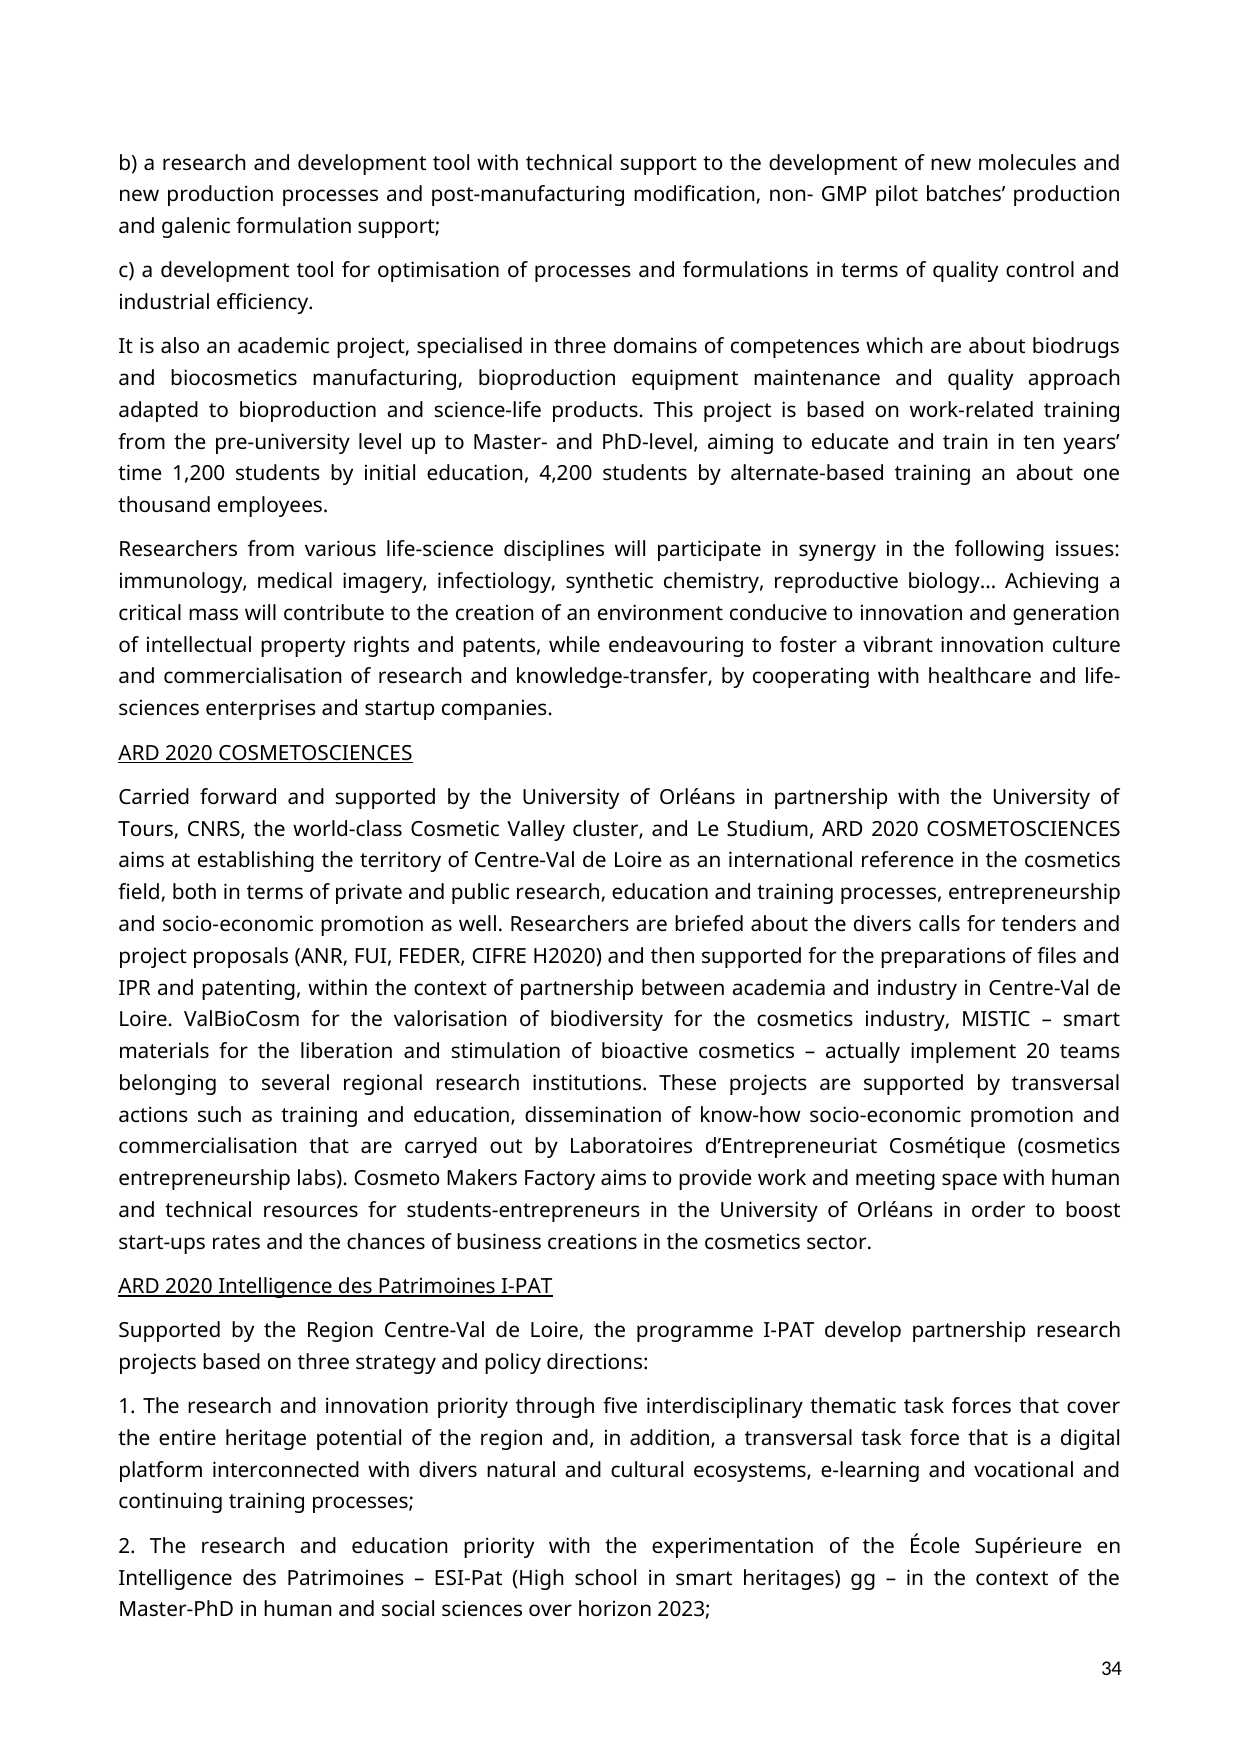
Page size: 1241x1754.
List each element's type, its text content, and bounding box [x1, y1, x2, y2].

text Supported by the Region Centre-Val de Loire, the programme I-PAT develop partnership research projects based on three strategy and policy directions: [118, 1315, 1122, 1376]
text c) a development tool for optimisation of processes and formulations in terms of quality control and industrial efficiency. [118, 255, 1122, 316]
text Researchers from various life-science disciplines will participate in synergy in the following issues: immunology, medical imagery, infectiology, synthetic chemistry, reproductive biology… Achieving a critical mass will contribute to the creation of an environment conducive to innovation and generation of intellectual property rights and patents, while endeavouring to foster a vibrant innovation culture and commercialisation of research and knowledge-transfer, by cooperating with healthcare and life-sciences enterprises and startup companies. [118, 534, 1122, 722]
text b) a research and development tool with technical support to the development of new molecules and new production processes and post-manufacturing modification, non- GMP pilot batches’ production and galenic formulation support; [118, 148, 1122, 239]
text 1. The research and innovation priority through five interdisciplinary thematic task forces that cover the entire heritage potential of the region and, in addition, a transversal task force that is a digital platform interconnected with divers natural and cultural ecosystems, e-learning and vocational and continuing training processes; [118, 1391, 1122, 1515]
text ARD 2020 COSMETOSCIENCES [118, 738, 1122, 766]
text ARD 2020 Intelligence des Patrimoines I-PAT [118, 1271, 1122, 1299]
text Carried forward and supported by the University of Orléans in partnership with the University of Tours, CNRS, the world-class Cosmetic Valley cluster, and Le Studium, ARD 2020 COSMETOSCIENCES aims at establishing the territory of Centre-Val de Loire as an international reference in the cosmetics field, both in terms of private and public research, education and training processes, entrepreneurship and socio-economic promotion as well. Researchers are briefed about the divers calls for tenders and project proposals (ANR, FUI, FEDER, CIFRE H2020) and then supported for the preparations of files and IPR and patenting, within the context of partnership between academia and industry in Centre-Val de Loire. ValBioCosm for the valorisation of biodiversity for the cosmetics industry, MISTIC – smart materials for the liberation and stimulation of bioactive cosmetics – actually implement 20 teams belonging to several regional research institutions. These projects are supported by transversal actions such as training and education, dissemination of know-how socio-economic promotion and commercialisation that are carryed out by Laboratoires d’Entrepreneuriat Cosmétique (cosmetics entrepreneurship labs). Cosmeto Makers Factory aims to provide work and meeting space with human and technical resources for students-entrepreneurs in the University of Orléans in order to boost start-ups rates and the chances of business creations in the cosmetics sector. [118, 782, 1122, 1255]
text It is also an academic project, specialised in three domains of competences which are about biodrugs and biocosmetics manufacturing, bioproduction equipment maintenance and quality approach adapted to bioproduction and science-life products. This project is based on work-related training from the pre-university level up to Master- and PhD-level, aiming to educate and train in ten years’ time 1,200 students by initial education, 4,200 students by alternate-based training an about one thousand employees. [118, 331, 1122, 519]
text 2. The research and education priority with the experimentation of the École Supérieure en Intelligence des Patrimoines – ESI-Pat (High school in smart heritages) gg – in the context of the Master-PhD in human and social sciences over horizon 2023; [118, 1531, 1122, 1623]
